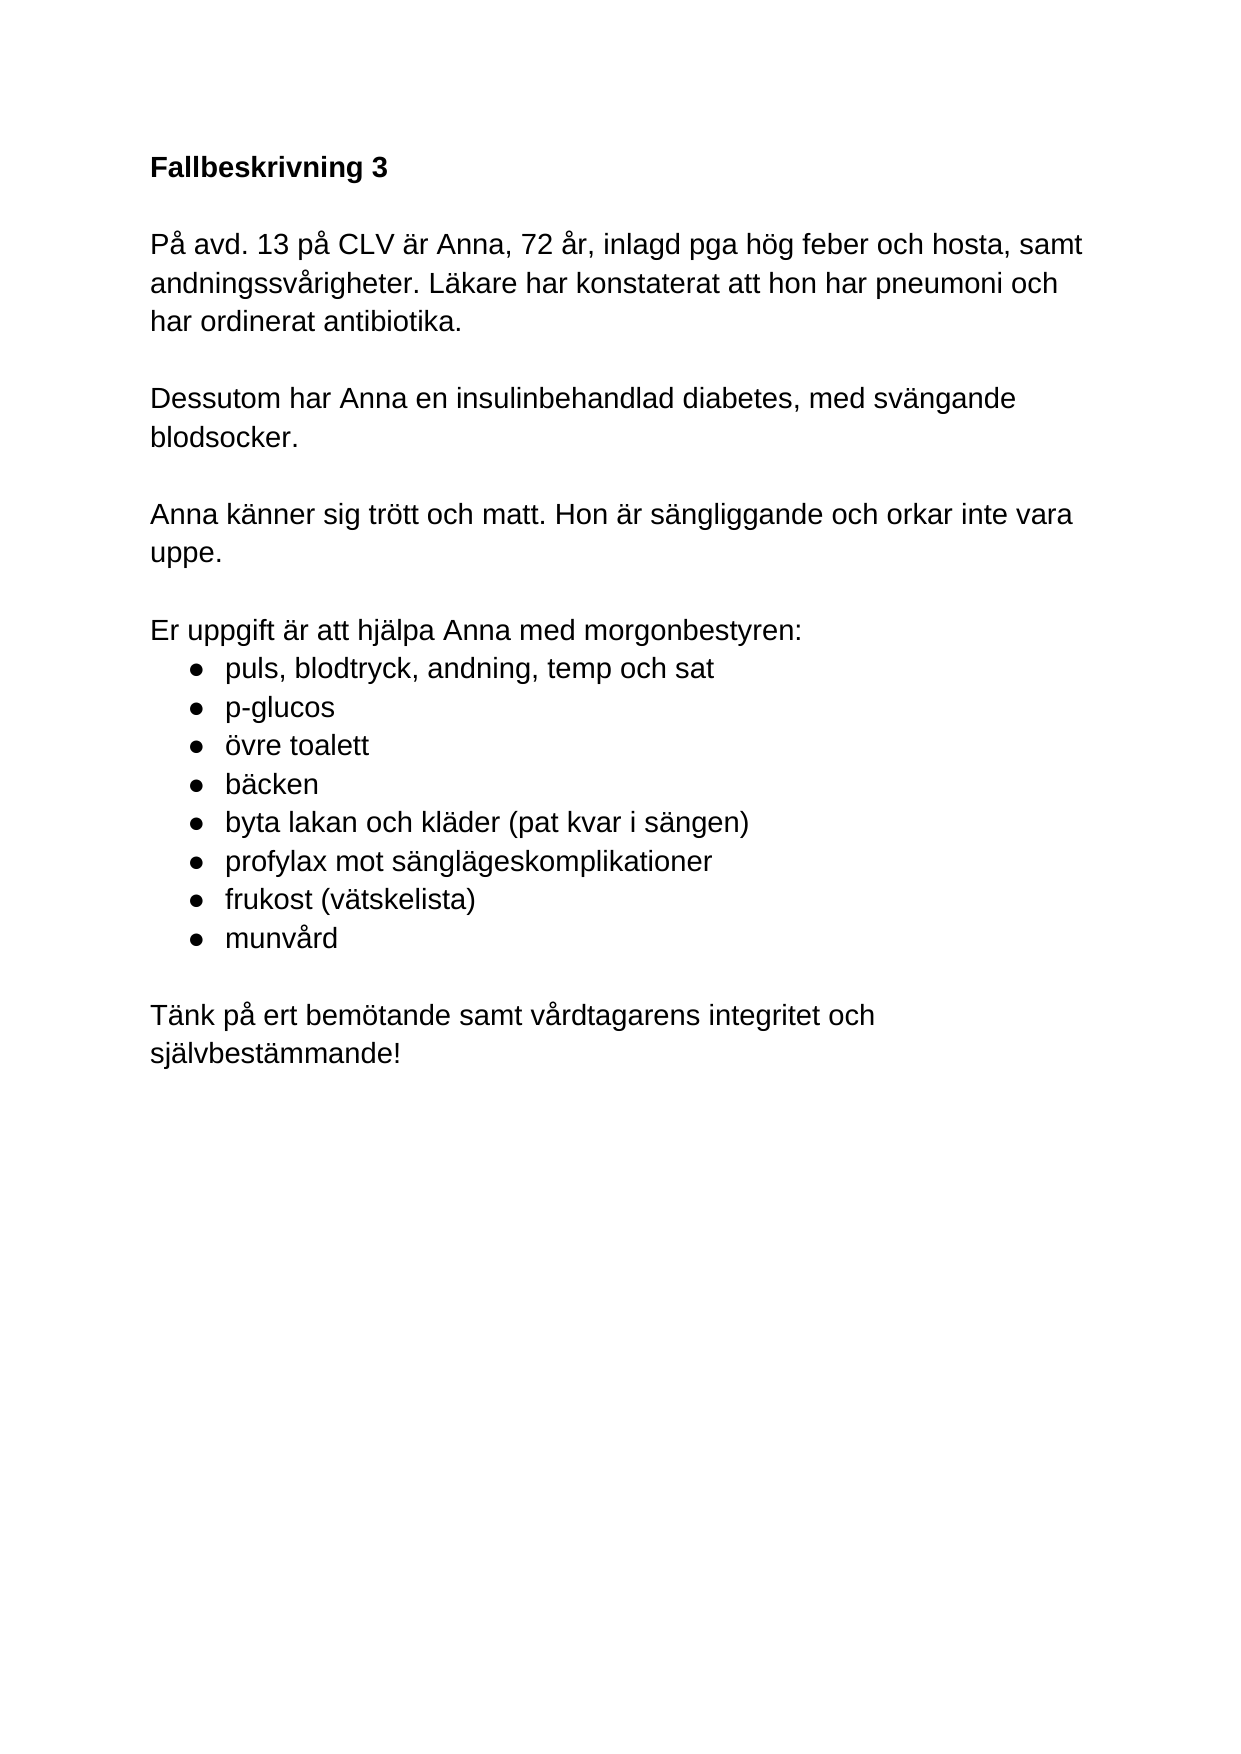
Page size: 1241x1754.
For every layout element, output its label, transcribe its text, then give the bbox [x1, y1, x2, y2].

text Dessutom har Anna en insulinbehandlad diabetes, med svängande blodsocker. [150, 381, 1090, 453]
list byta lakan och kläder (pat kvar i sängen) [187, 805, 1090, 839]
text Er uppgift är att hjälpa Anna med morgonbestyren: [150, 612, 1090, 646]
list puls, blodtryck, andning, temp och sat [187, 651, 1090, 684]
list p-glucos [187, 689, 1090, 723]
text Fallbeskrivning 3 [150, 150, 1090, 183]
list övre toalett [187, 728, 1090, 762]
text Tänk på ert bemötande samt vårdtagarens integritet och självbestämmande! [150, 998, 1090, 1070]
list profylax mot sänglägeskomplikationer [187, 844, 1090, 877]
list bäcken [187, 767, 1090, 800]
text På avd. 13 på CLV är Anna, 72 år, inlagd pga hög feber och hosta, samt andningssvårigheter. Läkare har konstaterat att hon har pneumoni och har ordinerat antibiotika. [150, 227, 1090, 338]
text Anna känner sig trött och matt. Hon är sängliggande och orkar inte vara uppe. [150, 497, 1090, 569]
list munvård [187, 921, 1090, 954]
list frukost (vätskelista) [187, 882, 1090, 916]
